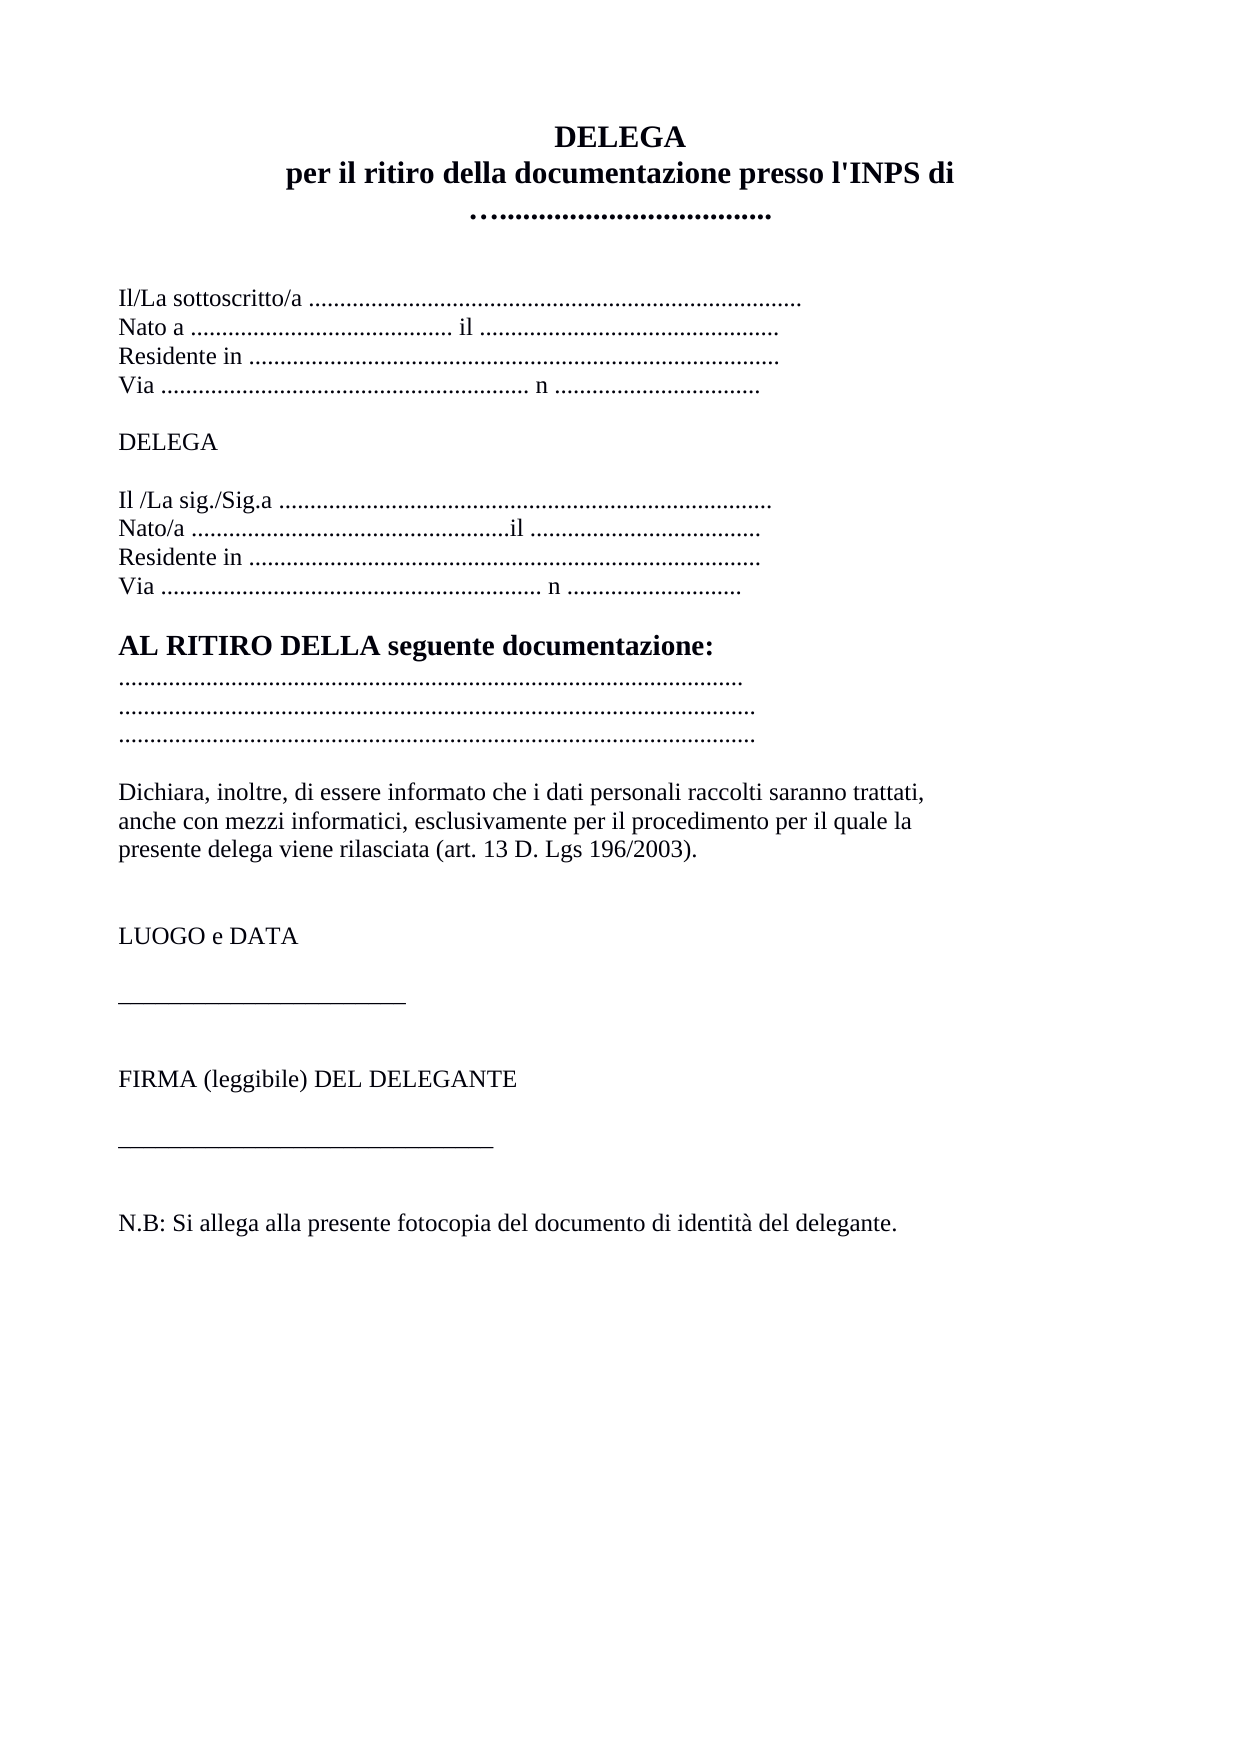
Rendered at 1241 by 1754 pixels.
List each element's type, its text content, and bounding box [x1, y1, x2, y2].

text LUOGO e DATA [118, 921, 1122, 949]
text anche con mezzi informatici, esclusivamente per il procedimento per il quale la [118, 806, 1122, 834]
text AL RITIRO DELLA seguente documentazione: [118, 628, 1122, 662]
text Nato/a ...................................................il ..................................... [118, 513, 1122, 542]
text .................................................................................................... [118, 662, 1122, 691]
text Dichiara, inoltre, di essere informato che i dati personali raccolti saranno trattati, [118, 777, 1122, 806]
text …................................... [118, 190, 1122, 226]
text Nato a .......................................... il ................................................ [118, 312, 1122, 341]
text DELEGA [118, 427, 1122, 456]
text ______________________________ [118, 1122, 1122, 1151]
text Residente in ..................................................................................... [118, 341, 1122, 370]
text ...................................................................................................... [118, 691, 1122, 719]
text N.B: Si allega alla presente fotocopia del documento di identità del delegante. [118, 1208, 1122, 1237]
text Via ............................................................. n ............................ [118, 571, 1122, 600]
text Il/La sottoscritto/a ............................................................................... [118, 283, 1122, 312]
text Via ........................................................... n ................................. [118, 370, 1122, 398]
text ...................................................................................................... [118, 719, 1122, 748]
text Il /La sig./Sig.a ............................................................................... [118, 485, 1122, 513]
text per il ritiro della documentazione presso l'INPS di [118, 154, 1122, 190]
text _______________________ [118, 978, 1122, 1007]
text presente delega viene rilasciata (art. 13 D. Lgs 196/2003). [118, 834, 1122, 863]
text DELEGA [118, 118, 1122, 154]
text FIRMA (leggibile) DEL DELEGANTE [118, 1064, 1122, 1093]
text Residente in .................................................................................. [118, 542, 1122, 571]
